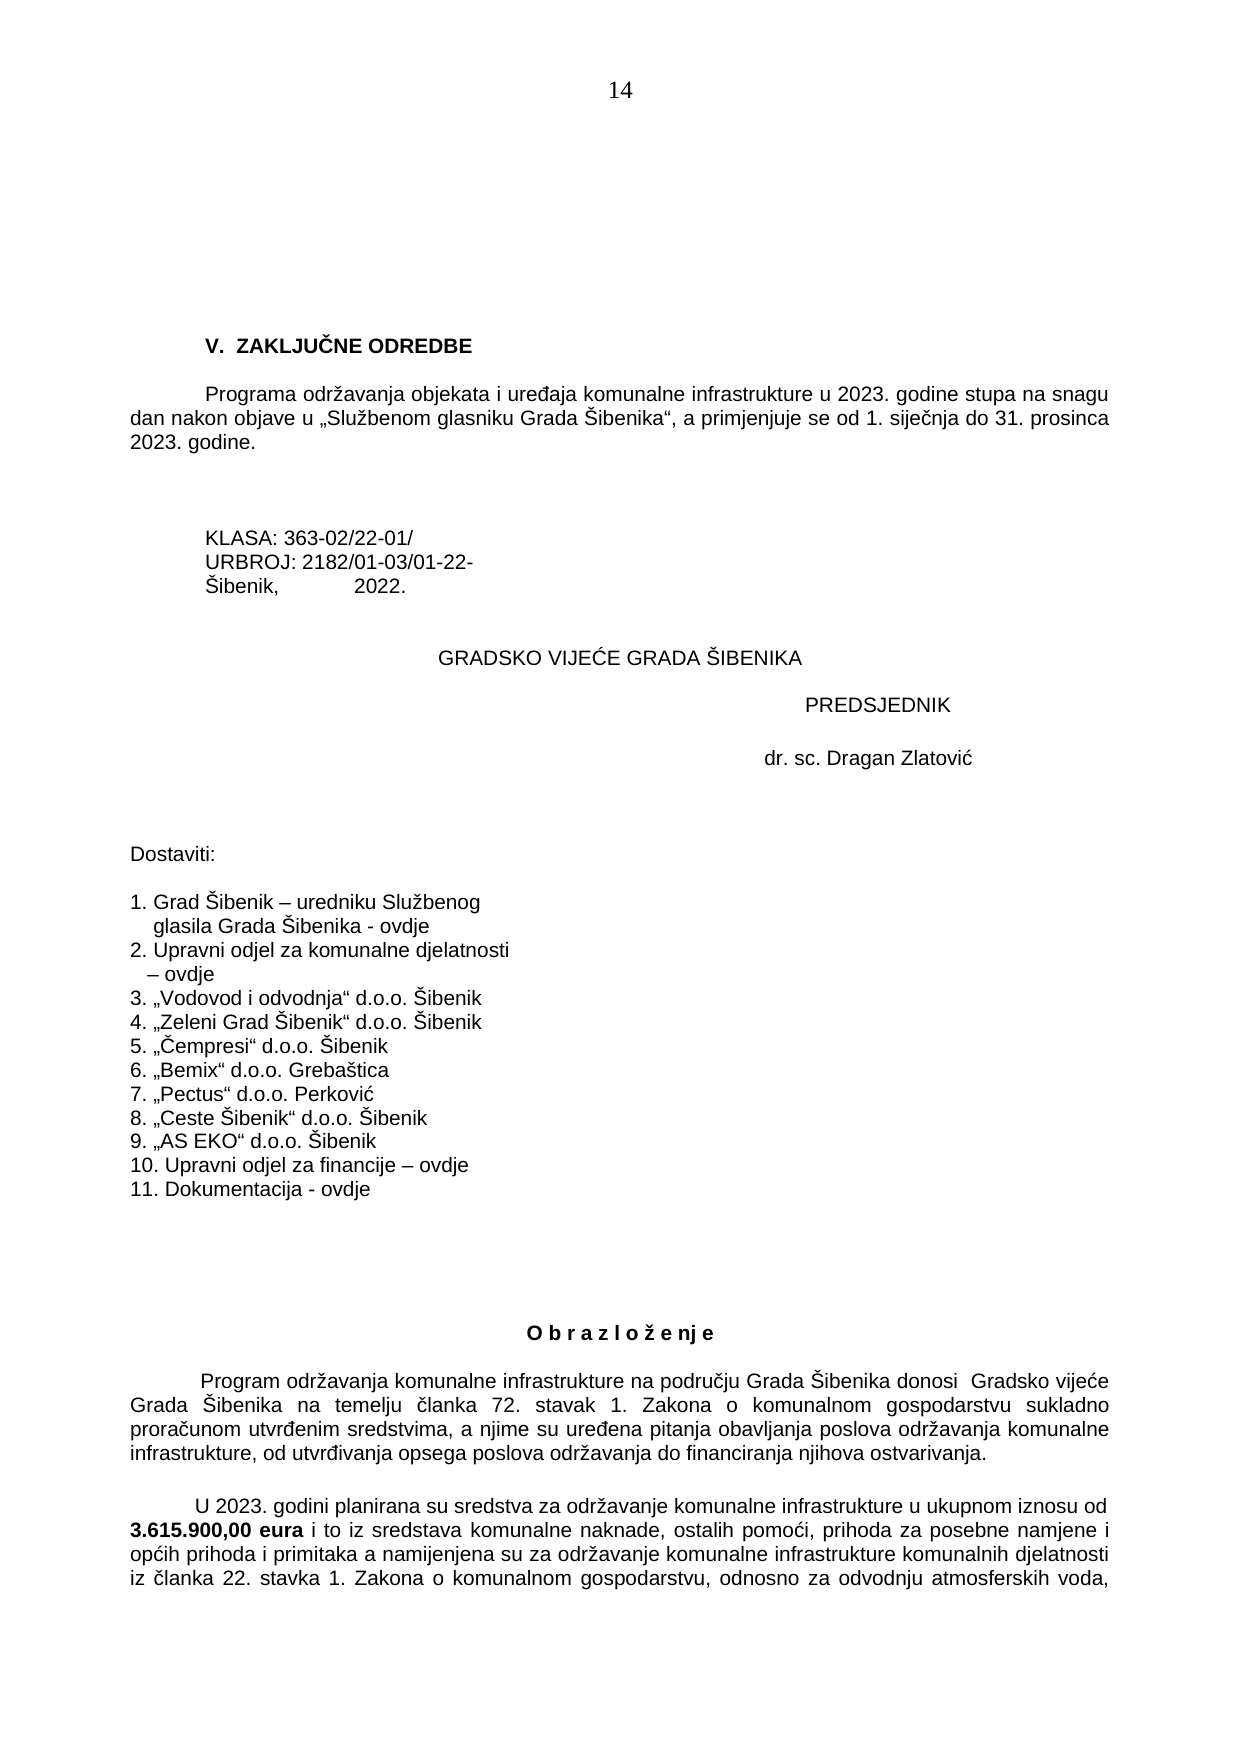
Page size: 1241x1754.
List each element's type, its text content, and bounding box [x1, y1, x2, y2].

list GRADSKO VIJEĆE GRADA ŠIBENIKA [130, 645, 1110, 669]
list 5. „Čempresi“ d.o.o. Šibenik [130, 1033, 1110, 1057]
list glasila Grada Šibenika - ovdje [130, 914, 1110, 938]
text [130, 1493, 1110, 1589]
list KLASA: 363-02/22-01/ [205, 526, 1110, 549]
list 3. „Vodovod i odvodnja“ d.o.o. Šibenik [130, 986, 1110, 1009]
list dr. sc. Dragan Zlatović [130, 746, 1110, 770]
text Program održavanja komunalne infrastrukture na području Grada Šibenika donosi Gradsko vijeće Grada Šibenika na temelju članka 72. stavak 1. Zakona o komunalnom gospodarstvu sukladno proračunom utvrđenim sredstvima, a njime su uređena pitanja obavljanja poslova održavanja komunalne infrastrukture, od utvrđivanja opsega poslova održavanja do financiranja njihova ostvarivanja. [130, 1369, 1110, 1465]
text Programa održavanja objekata i uređaja komunalne infrastrukture u 2023. godine stupa na snagu dan nakon objave u „Službenom glasniku Grada Šibenika“, a primjenjuje se od 1. siječnja do 31. prosinca 2023. godine. [130, 382, 1110, 454]
text O b r a z l o ž e nj e [130, 1321, 1110, 1345]
text 8. „Ceste Šibenik“ d.o.o. Šibenik [130, 1105, 1110, 1129]
list 7. „Pectus“ d.o.o. Perković [130, 1081, 1110, 1105]
list V. ZAKLJUČNE ODREDBE [130, 334, 1110, 358]
text 9. „AS EKO“ d.o.o. Šibenik [130, 1129, 1110, 1153]
list 2. Upravni odjel za komunalne djelatnosti [130, 938, 1110, 962]
list 4. „Zeleni Grad Šibenik“ d.o.o. Šibenik [130, 1009, 1110, 1033]
list Dostaviti: [130, 842, 1110, 866]
text 11. Dokumentacija - ovdje [130, 1177, 1110, 1201]
list URBROJ: 2182/01-03/01-22- [130, 549, 1110, 573]
text 10. Upravni odjel za financije – ovdje [130, 1153, 1110, 1177]
list Šibenik, 2022. [130, 573, 1110, 597]
list PREDSJEDNIK [130, 693, 1110, 717]
list – ovdje [130, 962, 1110, 986]
list 1. Grad Šibenik – uredniku Službenog [130, 890, 1110, 914]
list 6. „Bemix“ d.o.o. Grebaštica [130, 1057, 1110, 1081]
